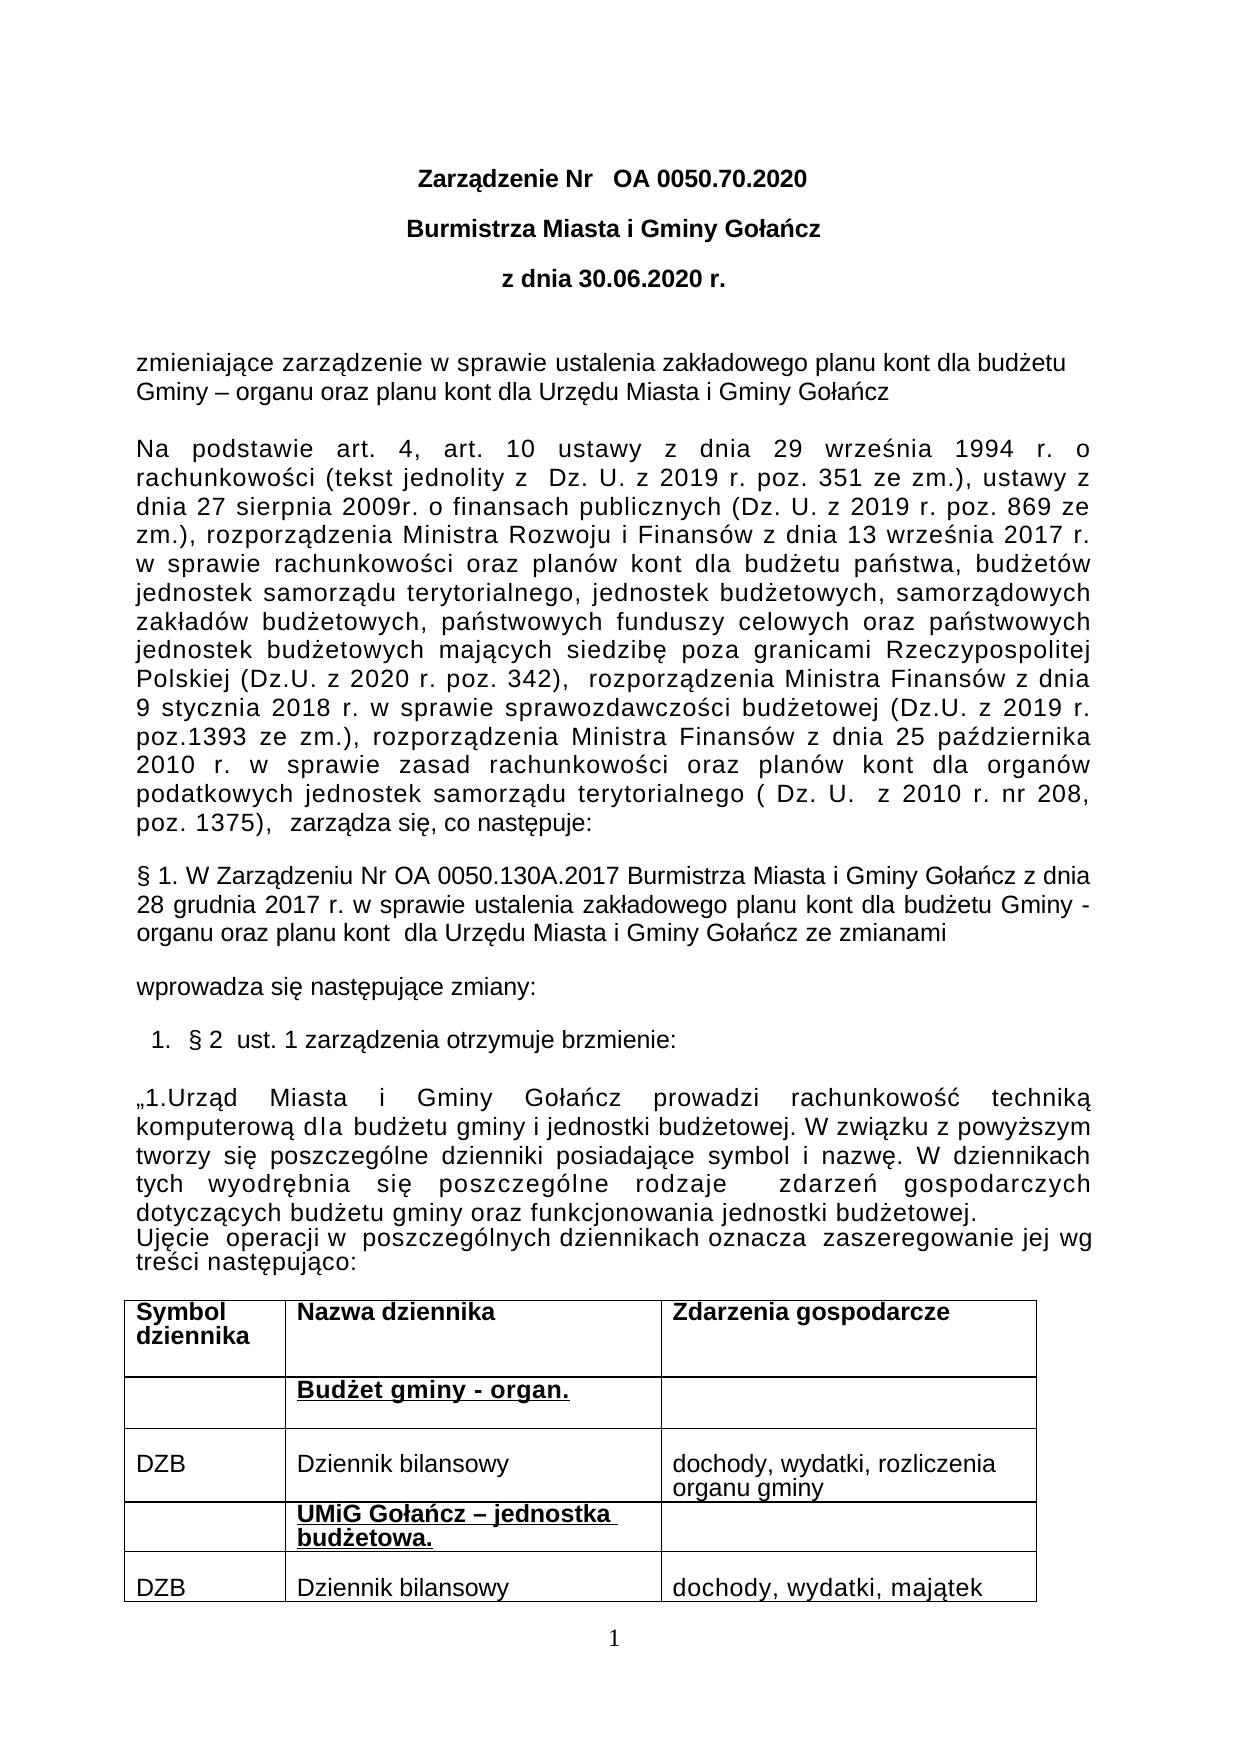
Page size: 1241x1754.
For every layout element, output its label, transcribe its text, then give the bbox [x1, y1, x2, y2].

text Na podstawie art. 4, art. 10 ustawy z dnia 29 września 1994 r. o rachunkowości (tekst jednolity z Dz. U. z 2019 r. poz. 351 ze zm.), ustawy z dnia 27 sierpnia 2009r. o finansach publicznych (Dz. U. z 2019 r. poz. 869 ze zm.), rozporządzenia Ministra Rozwoju i Finansów z dnia 13 września 2017 r. w sprawie rachunkowości oraz planów kont dla budżetu państwa, budżetów jednostek samorządu terytorialnego, jednostek budżetowych, samorządowych zakładów budżetowych, państwowych funduszy celowych oraz państwowych jednostek budżetowych mających siedzibę poza granicami Rzeczypospolitej Polskiej (Dz.U. z 2020 r. poz. 342), rozporządzenia Ministra Finansów z dnia 9 stycznia 2018 r. w sprawie sprawozdawczości budżetowej (Dz.U. z 2019 r. poz.1393 ze zm.), rozporządzenia Ministra Finansów z dnia 25 października 2010 r. w sprawie zasad rachunkowości oraz planów kont dla organów podatkowych jednostek samorządu terytorialnego ( Dz. U. z 2010 r. nr 208, poz. 1375), zarządza się, co następuje: [136, 434, 1092, 837]
table_header Zdarzenia gospodarcze [662, 1301, 1036, 1376]
table_header Nazwa dziennika [286, 1301, 661, 1376]
table_cell [662, 1503, 1036, 1551]
list § 2 ust. 1 zarządzenia otrzymuje brzmienie: [151, 1026, 1091, 1054]
table_cell DZB [125, 1552, 285, 1601]
table_cell Dziennik bilansowy [286, 1429, 661, 1501]
text § 1. W Zarządzeniu Nr OA 0050.130A.2017 Burmistrza Miasta i Gminy Gołańcz z dnia 28 grudnia 2017 r. w sprawie ustalenia zakładowego planu kont dla budżetu Gminy - organu oraz planu kont dla Urzędu Miasta i Gminy Gołańcz ze zmianami [136, 862, 1091, 947]
text Burmistrza Miasta i Gminy Gołańcz [136, 198, 1091, 248]
table_header Symbol dziennika [125, 1301, 285, 1376]
table_cell Dziennik bilansowy [286, 1552, 661, 1601]
table_cell UMiG Gołańcz – jednostka budżetowa. [286, 1503, 661, 1551]
table_cell Budżet gminy - organ. [286, 1378, 661, 1427]
text Ujęcie operacji w poszczególnych dziennikach oznacza zaszeregowanie jej wg treści następująco: [136, 1227, 1092, 1275]
table_cell DZB [125, 1429, 285, 1501]
text wprowadza się następujące zmiany: [136, 972, 1091, 1001]
table_cell [125, 1378, 285, 1427]
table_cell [662, 1552, 1036, 1601]
text zmieniające zarządzenie w sprawie ustalenia zakładowego planu kont dla budżetu Gminy – organu oraz planu kont dla Urzędu Miasta i Gminy Gołańcz [136, 348, 1092, 405]
table_cell [662, 1378, 1036, 1427]
table_cell dochody, wydatki, rozliczenia organu gminy [662, 1429, 1036, 1501]
text „1.Urząd Miasta i Gminy Gołańcz prowadzi rachunkowość techniką komputerową dla budżetu gminy i jednostki budżetowej. W związku z powyższym tworzy się poszczególne dzienniki posiadające symbol i nazwę. W dziennikach tych wyodrębnia się poszczególne rodzaje zdarzeń gospodarczych dotyczących budżetu gminy oraz funkcjonowania jednostki budżetowej. [136, 1083, 1092, 1227]
table_cell [125, 1503, 285, 1551]
text z dnia 30.06.2020 r. [136, 248, 1091, 298]
text Zarządzenie Nr OA 0050.70.2020 [357, 148, 1088, 198]
